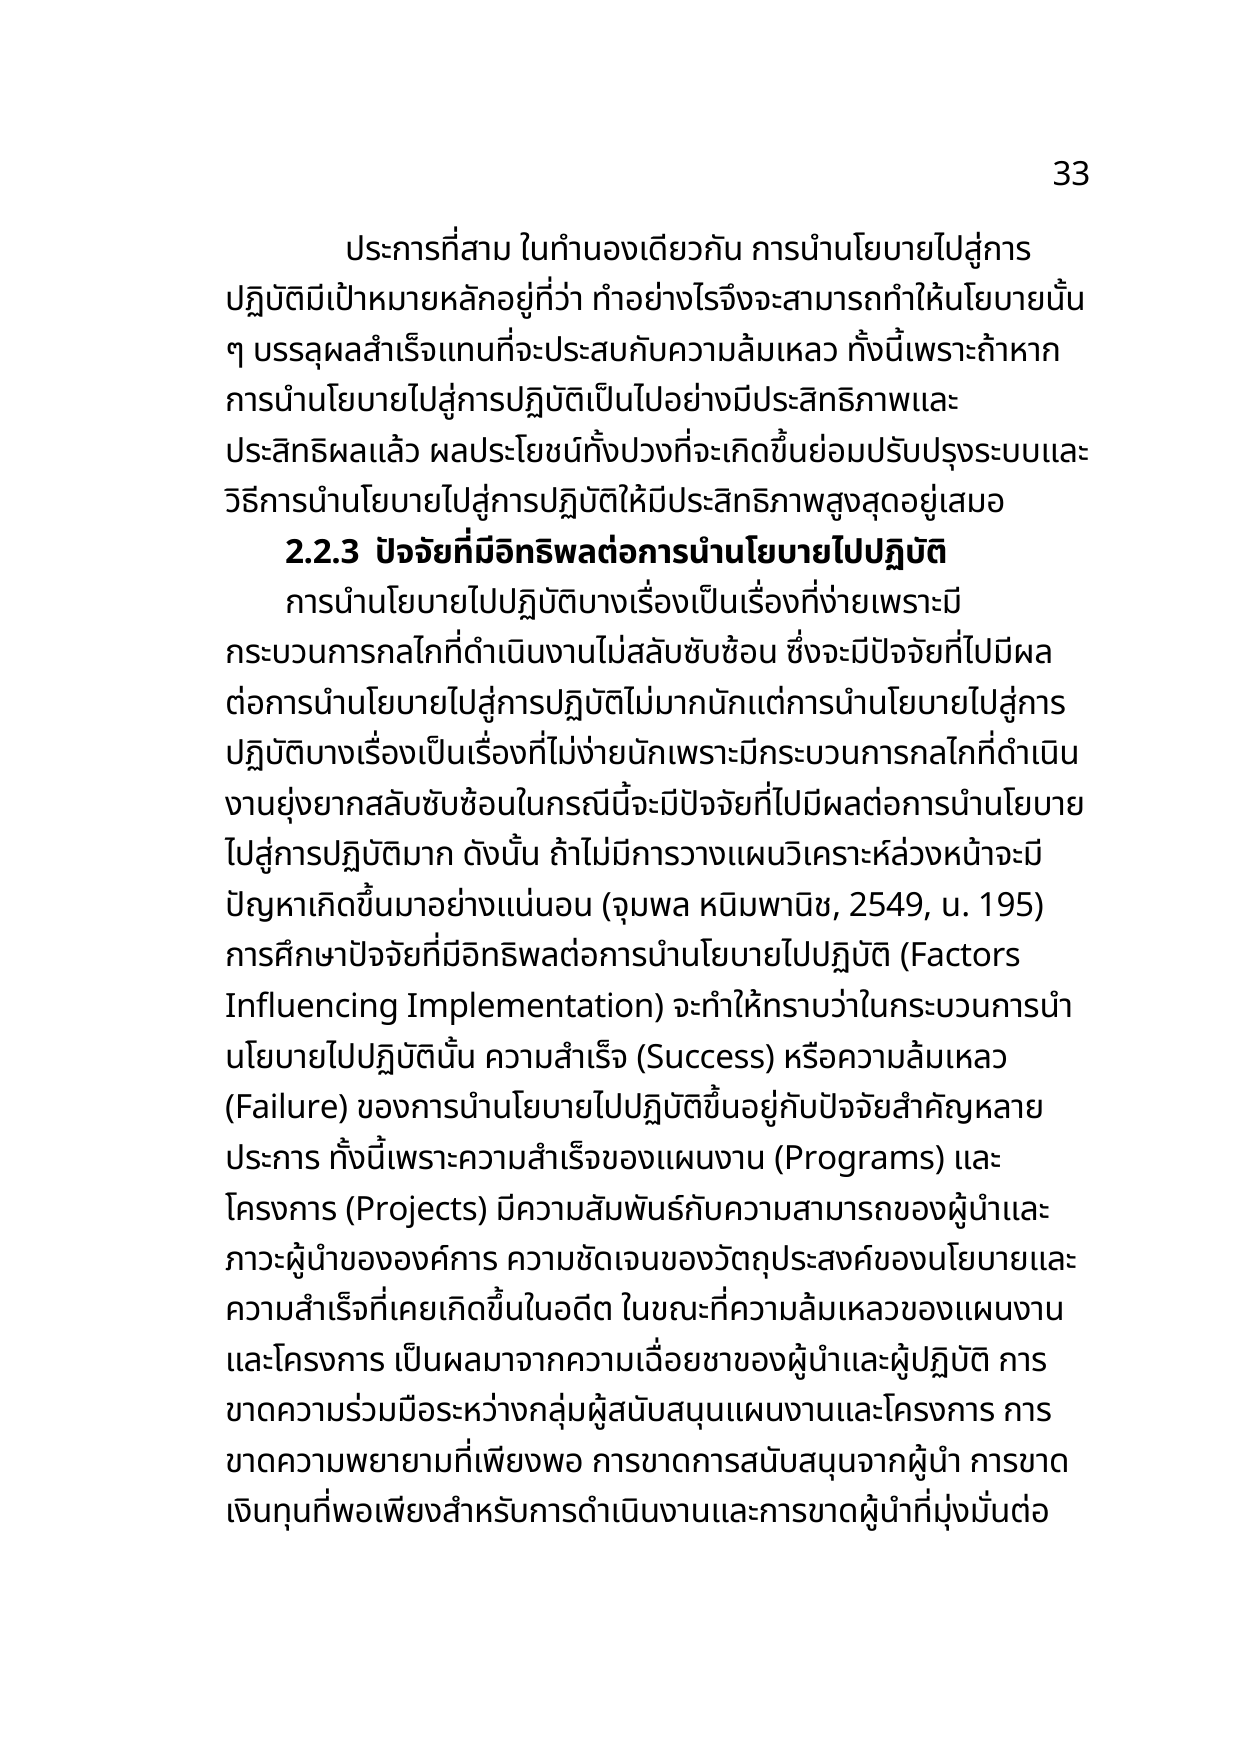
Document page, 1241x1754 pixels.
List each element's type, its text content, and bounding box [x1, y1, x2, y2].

text ประการที่สาม ในทำนองเดียวกัน การนำนโยบายไปสู่การปฏิบัติมีเป้าหมายหลักอยู่ที่ว่า ทำอย่างไรจึงจะสามารถทำให้นโยบายนั้น ๆ บรรลุผลสำเร็จแทนที่จะประสบกับความล้มเหลว ทั้งนี้เพราะถ้าหากการนำนโยบายไปสู่การปฏิบัติเป็นไปอย่างมีประสิทธิภาพและประสิทธิผลแล้ว ผลประโยชน์ทั้งปวงที่จะเกิดขึ้นย่อมปรับปรุงระบบและวิธีการนำนโยบายไปสู่การปฏิบัติให้มีประสิทธิภาพสูงสุดอยู่เสมอ [225, 225, 1090, 527]
text 2.2.3 ปัจจัยที่มีอิทธิพลต่อการนำนโยบายไปปฏิบัติ [225, 527, 1090, 578]
